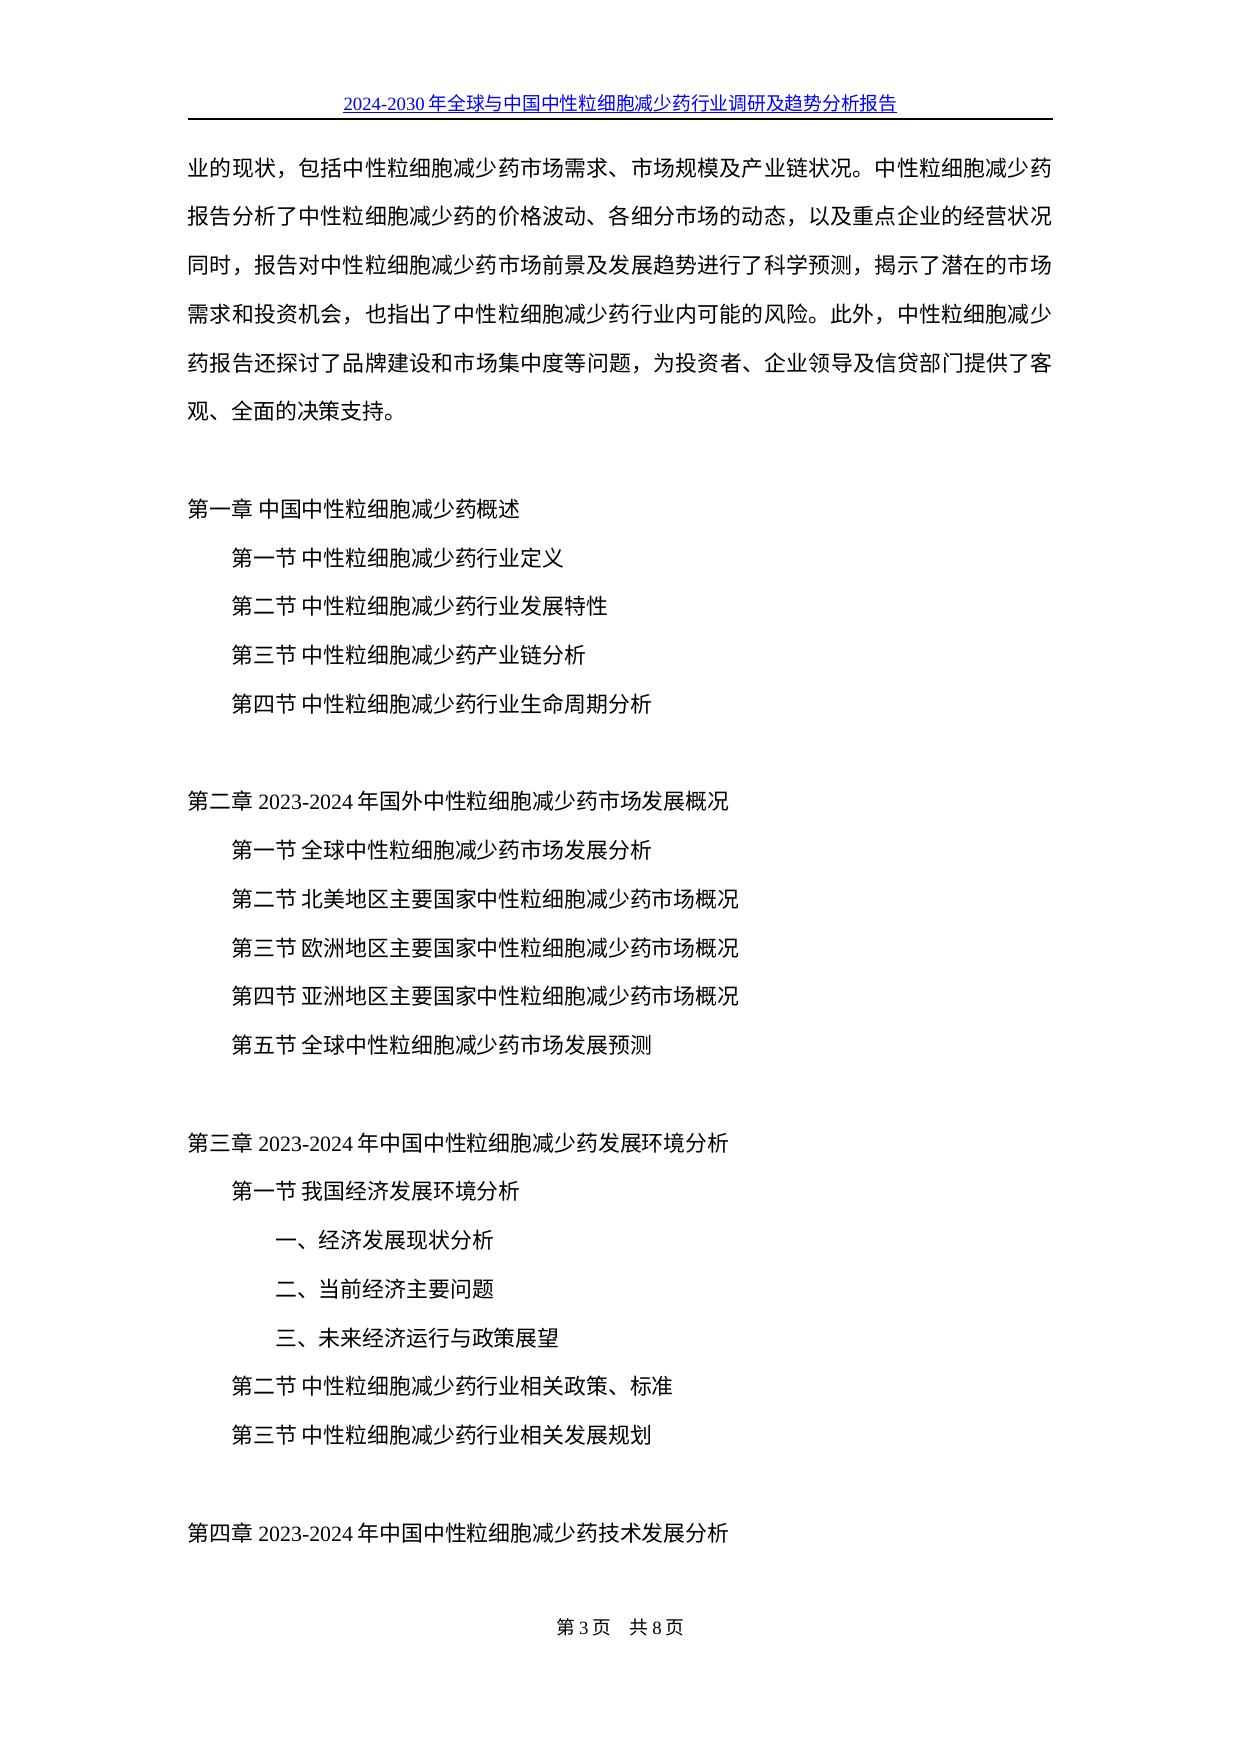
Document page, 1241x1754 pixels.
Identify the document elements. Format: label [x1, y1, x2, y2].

text [187, 150, 1053, 1548]
